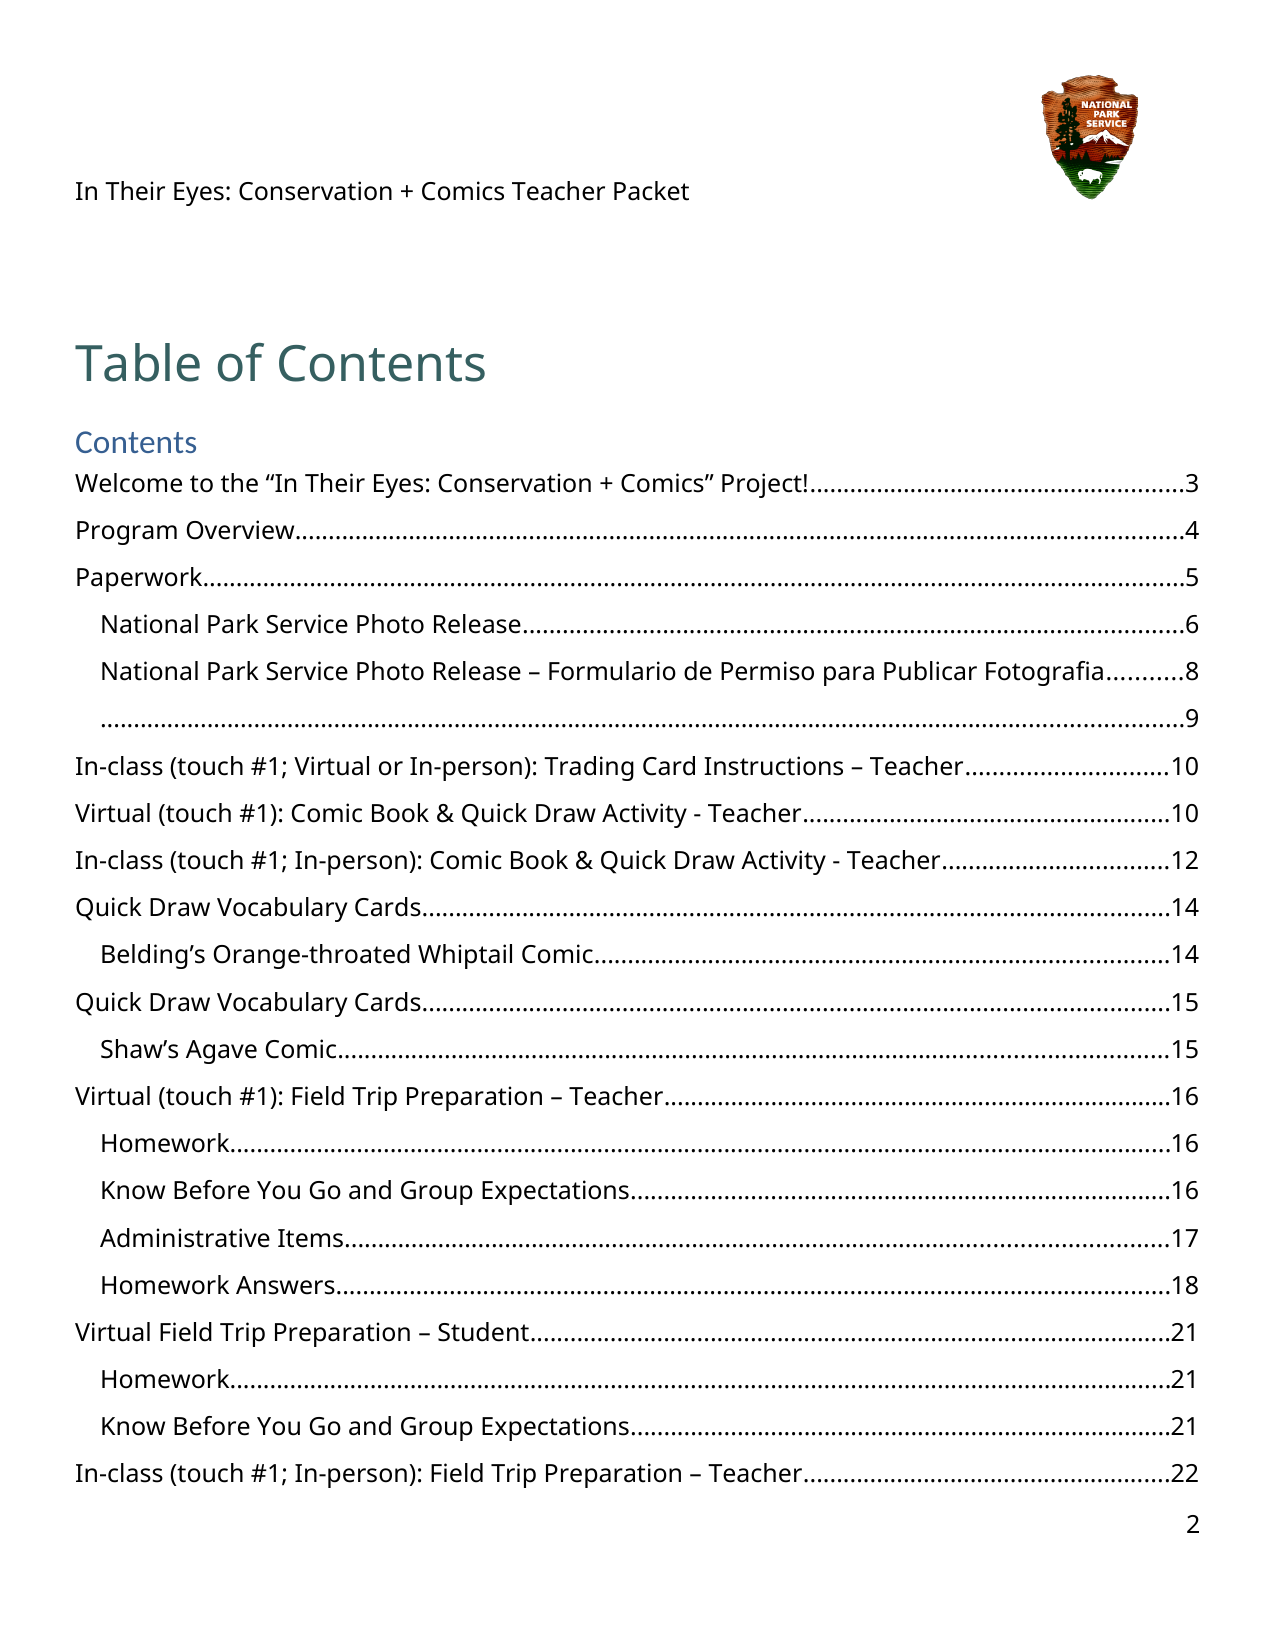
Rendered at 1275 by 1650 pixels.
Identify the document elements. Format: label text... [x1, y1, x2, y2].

picture [1040, 75, 1139, 200]
text Table of Contents [75, 328, 1200, 396]
